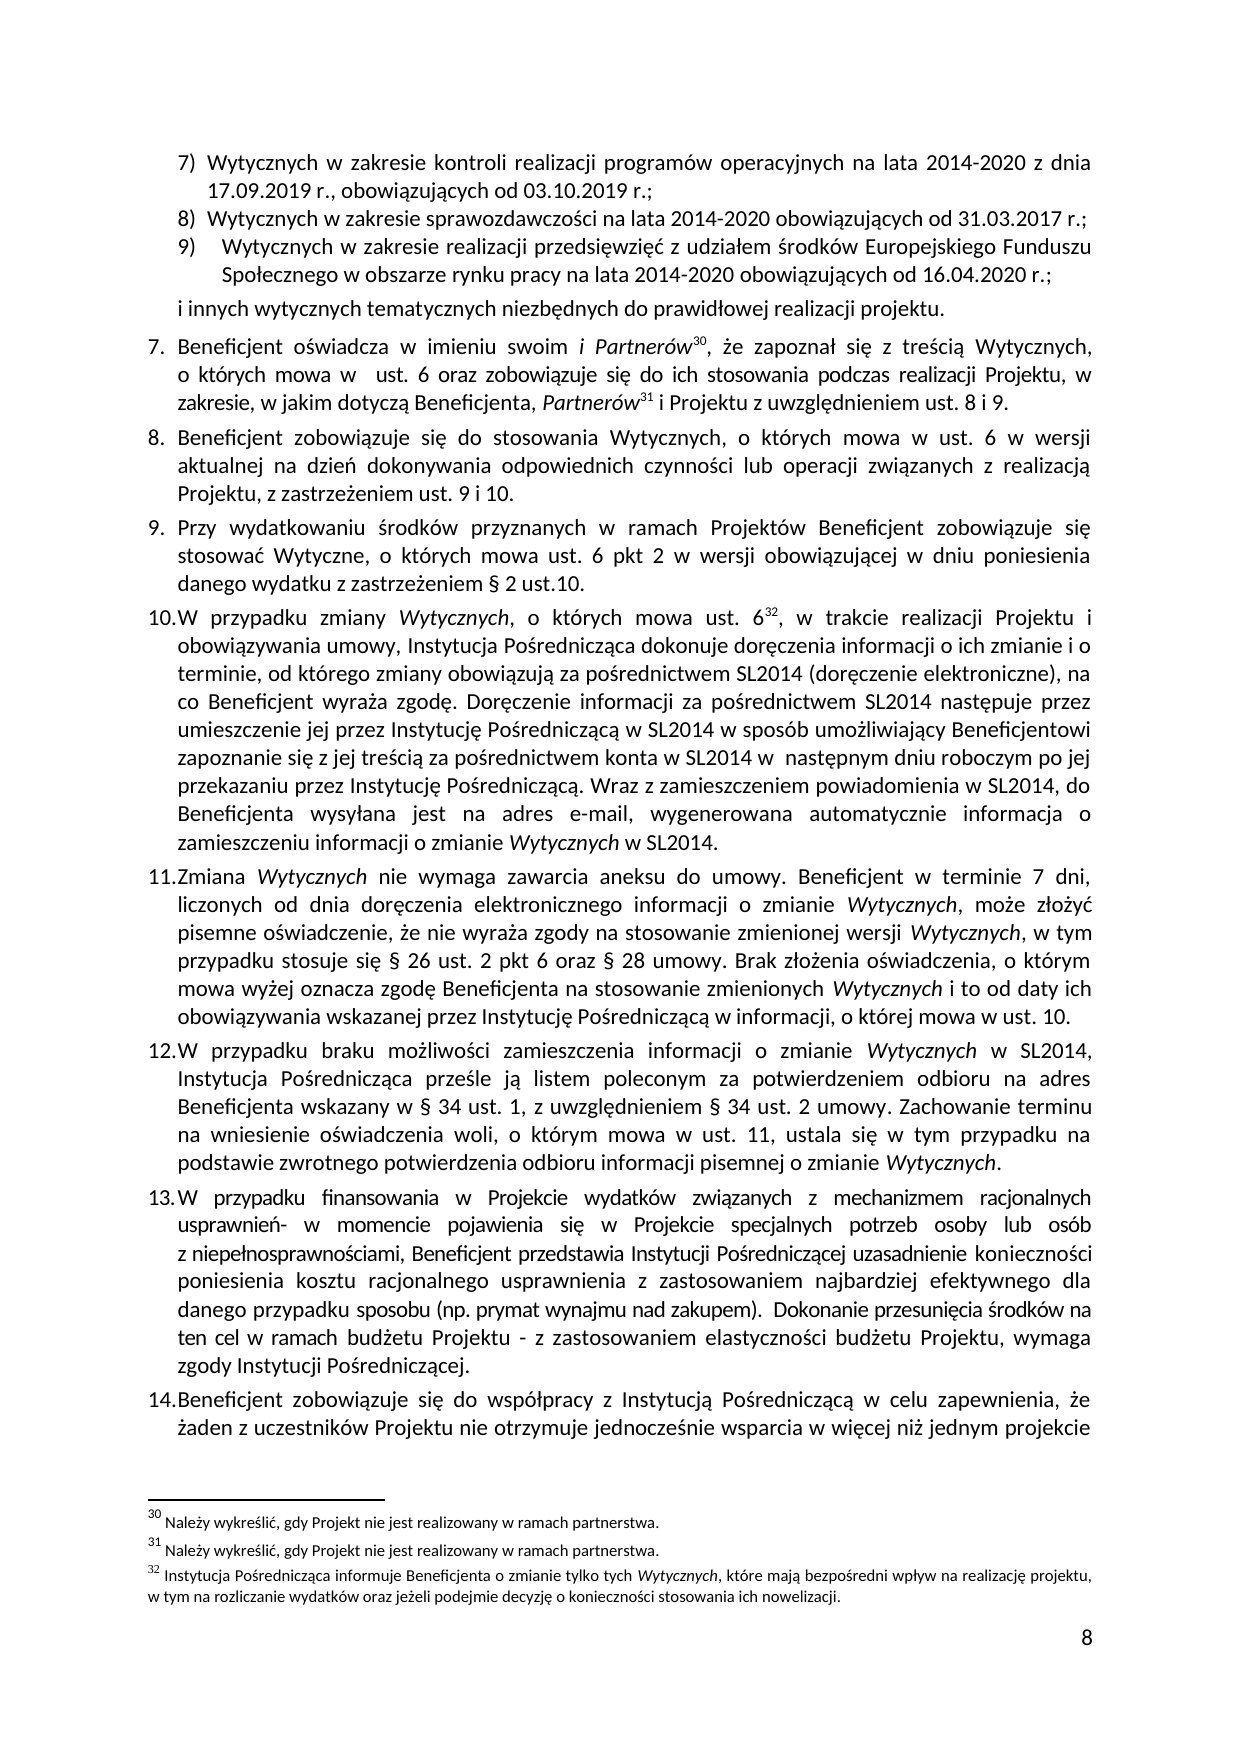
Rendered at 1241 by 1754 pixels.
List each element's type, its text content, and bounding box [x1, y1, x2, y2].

list Beneficjent zobowiązuje się do stosowania Wytycznych, o których mowa w ust. 6 w wersji aktualnej na dzień dokonywania odpowiednich czynności lub operacji związanych z realizacją Projektu, z zastrzeżeniem ust. 9 i 10. [148, 423, 1092, 507]
list W przypadku braku możliwości zamieszczenia informacji o zmianie Wytycznych w SL2014, Instytucja Pośrednicząca prześle ją listem poleconym za potwierdzeniem odbioru na adres Beneficjenta wskazany w § 34 ust. 1, z uwzględnieniem § 34 ust. 2 umowy. Zachowanie terminu na wniesienie oświadczenia woli, o którym mowa w ust. 11, ustala się w tym przypadku na podstawie zwrotnego potwierdzenia odbioru informacji pisemnej o zmianie Wytycznych. [148, 1036, 1092, 1176]
list Wytycznych w zakresie realizacji przedsięwzięć z udziałem środków Europejskiego Funduszu Społecznego w obszarze rynku pracy na lata 2014-2020 obowiązujących od 16.04.2020 r.; [177, 232, 1092, 288]
list Wytycznych w zakresie kontroli realizacji programów operacyjnych na lata 2014-2020 z dnia 17.09.2019 r., obowiązujących od 03.10.2019 r.; [177, 148, 1092, 204]
text i innych wytycznych tematycznych niezbędnych do prawidłowej realizacji projektu. [177, 294, 1092, 322]
list Wytycznych w zakresie sprawozdawczości na lata 2014-2020 obowiązujących od 31.03.2017 r.; [177, 204, 1092, 232]
list Przy wydatkowaniu środków przyznanych w ramach Projektów Beneficjent zobowiązuje się stosować Wytyczne, o których mowa ust. 6 pkt 2 w wersji obowiązującej w dniu poniesienia danego wydatku z zastrzeżeniem § 2 ust.10. [148, 513, 1092, 597]
list Zmiana Wytycznych nie wymaga zawarcia aneksu do umowy. Beneficjent w terminie 7 dni, liczonych od dnia doręczenia elektronicznego informacji o zmianie Wytycznych, może złożyć pisemne oświadczenie, że nie wyraża zgody na stosowanie zmienionej wersji Wytycznych, w tym przypadku stosuje się § 26 ust. 2 pkt 6 oraz § 28 umowy. Brak złożenia oświadczenia, o którym mowa wyżej oznacza zgodę Beneficjenta na stosowanie zmienionych Wytycznych i to od daty ich obowiązywania wskazanej przez Instytucję Pośredniczącą w informacji, o której mowa w ust. 10. [148, 862, 1092, 1030]
list Beneficjent oświadcza w imieniu swoim i Partnerów, że zapoznał się z treścią Wytycznych, o których mowa w ust. 6 oraz zobowiązuje się do ich stosowania podczas realizacji Projektu, w zakresie, w jakim dotyczą Beneficjenta, Partnerów i Projektu z uwzględnieniem ust. 8 i 9. [148, 332, 1092, 417]
list W przypadku finansowania w Projekcie wydatków związanych z mechanizmem racjonalnych usprawnień- w momencie pojawienia się w Projekcie specjalnych potrzeb osoby lub osób z niepełnosprawnościami, Beneficjent przedstawia Instytucji Pośredniczącej uzasadnienie konieczności poniesienia kosztu racjonalnego usprawnienia z zastosowaniem najbardziej efektywnego dla danego przypadku sposobu (np. prymat wynajmu nad zakupem). Dokonanie przesunięcia środków na ten cel w ramach budżetu Projektu - z zastosowaniem elastyczności budżetu Projektu, wymaga zgody Instytucji Pośredniczącej. [148, 1183, 1092, 1379]
list W przypadku zmiany Wytycznych, o których mowa ust. 6, w trakcie realizacji Projektu i obowiązywania umowy, Instytucja Pośrednicząca dokonuje doręczenia informacji o ich zmianie i o terminie, od którego zmiany obowiązują za pośrednictwem SL2014 (doręczenie elektroniczne), na co Beneficjent wyraża zgodę. Doręczenie informacji za pośrednictwem SL2014 następuje przez umieszczenie jej przez Instytucję Pośredniczącą w SL2014 w sposób umożliwiający Beneficjentowi zapoznanie się z jej treścią za pośrednictwem konta w SL2014 w następnym dniu roboczym po jej przekazaniu przez Instytucję Pośredniczącą. Wraz z zamieszczeniem powiadomienia w SL2014, do Beneficjenta wysyłana jest na adres e-mail, wygenerowana automatycznie informacja o zamieszczeniu informacji o zmianie Wytycznych w SL2014. [148, 603, 1092, 856]
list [148, 1385, 1092, 1441]
